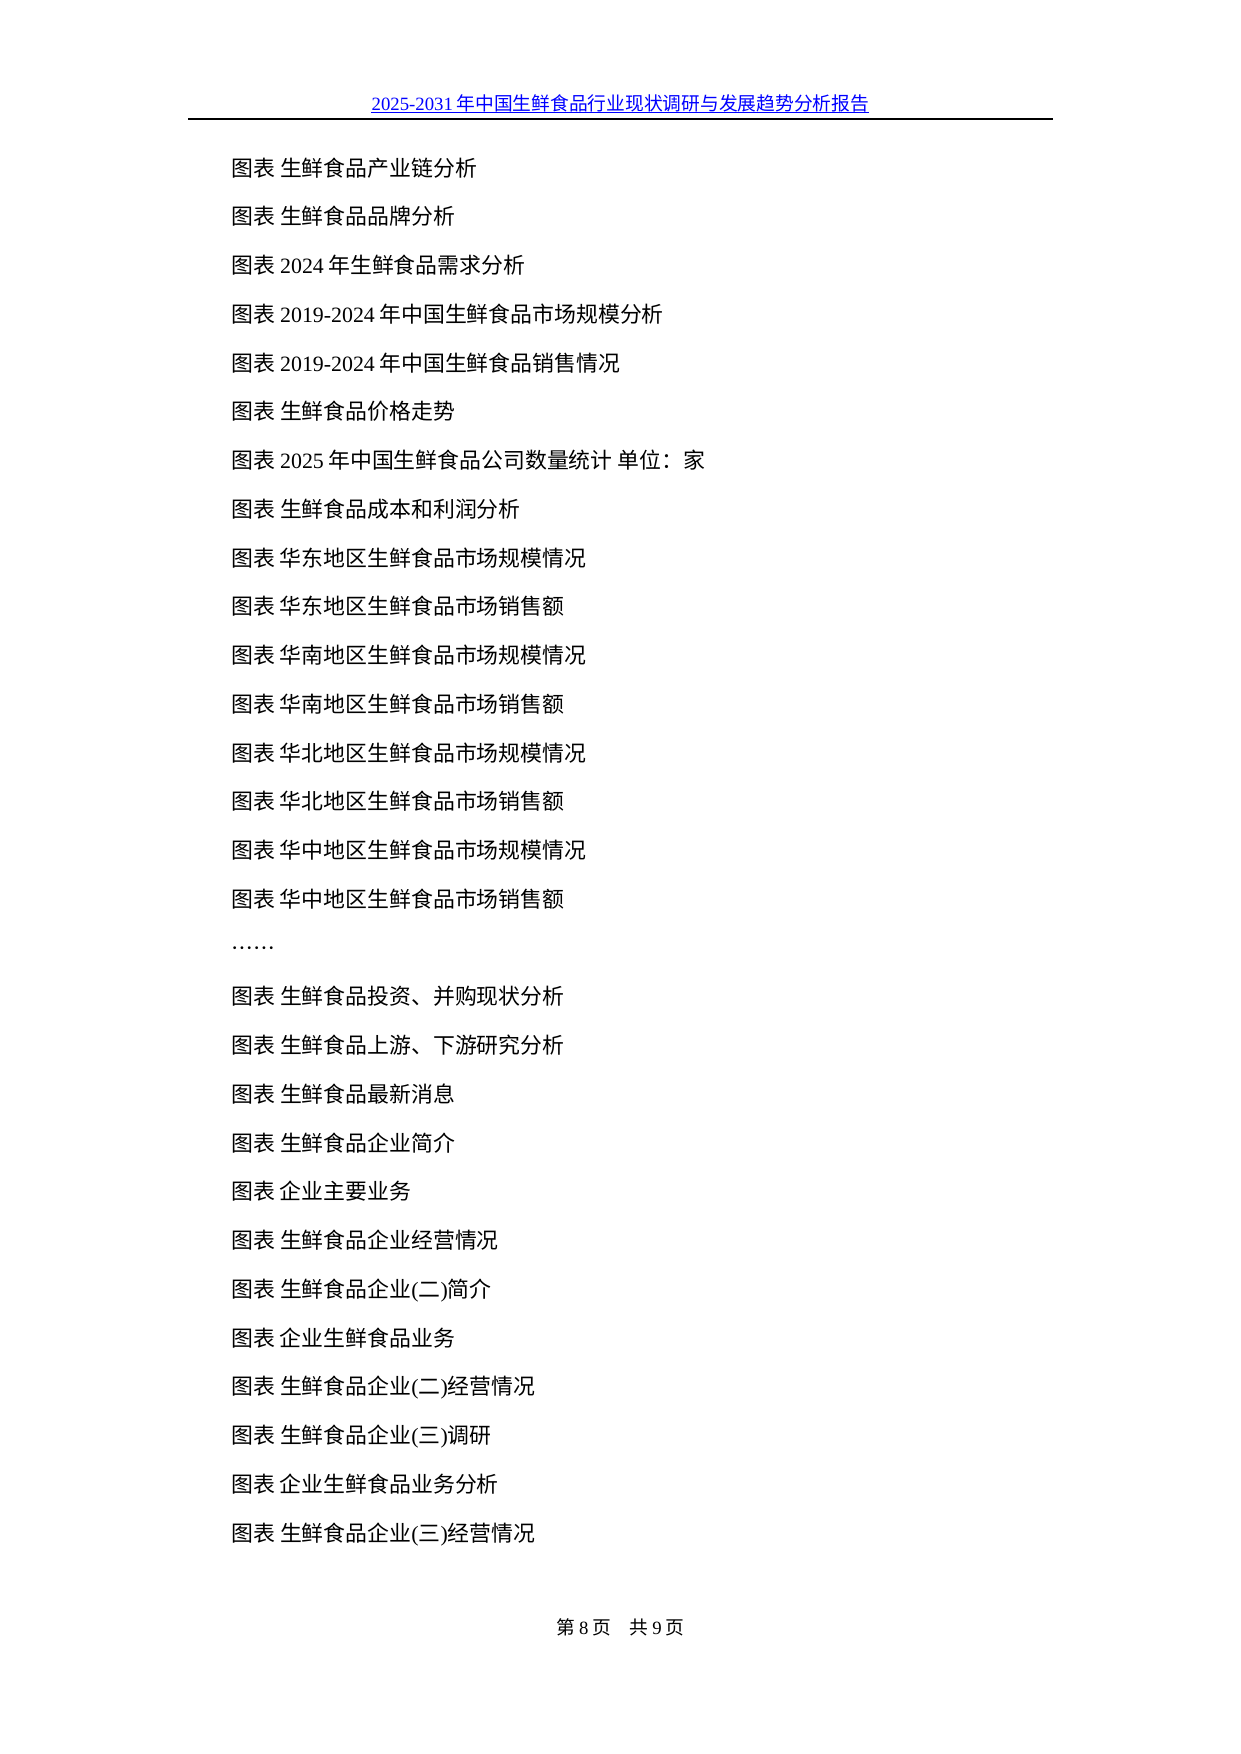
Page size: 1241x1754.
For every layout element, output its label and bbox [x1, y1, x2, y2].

text [187, 150, 1053, 1548]
